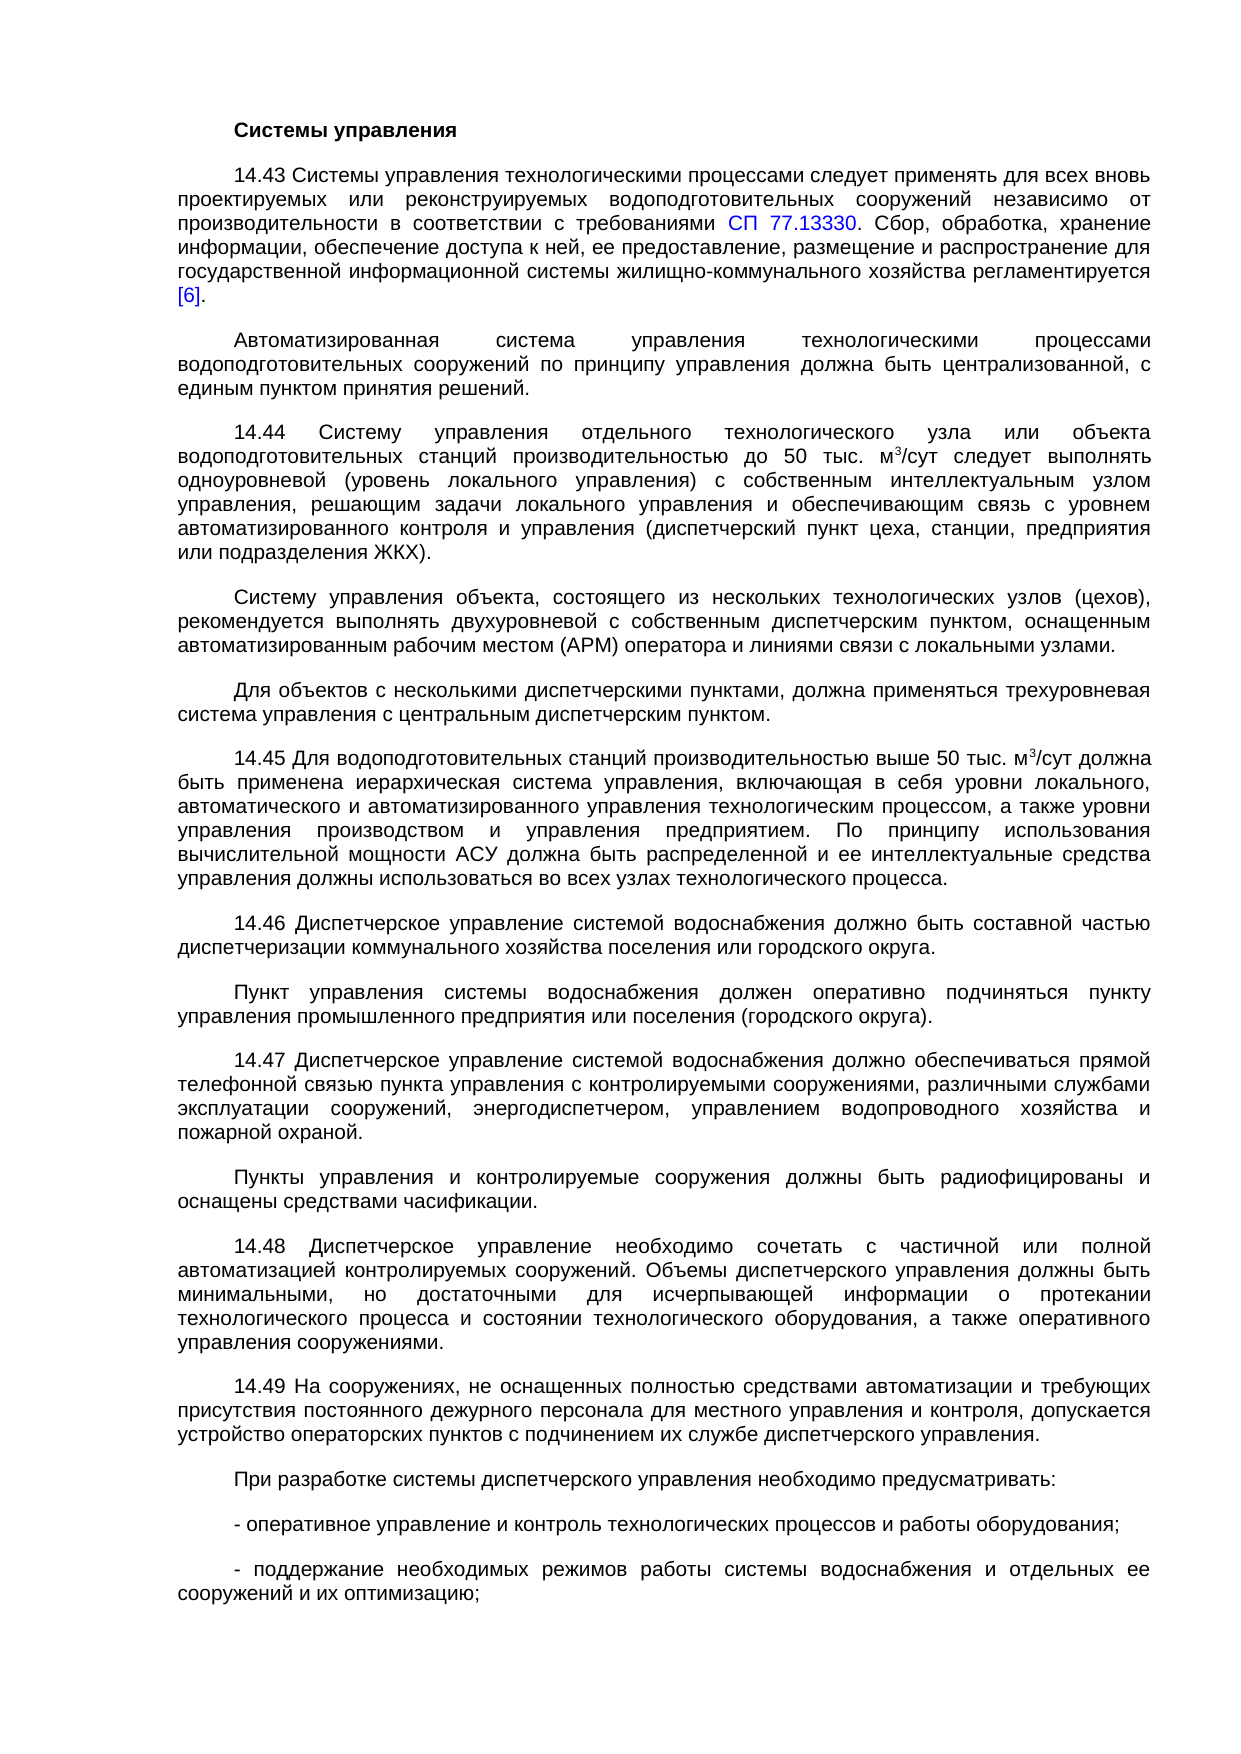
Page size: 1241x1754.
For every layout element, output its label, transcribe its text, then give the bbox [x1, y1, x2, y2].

text 14.44 Систему управления отдельного технологического узла или объекта водоподготовительных станций производительностью до 50 тыс. м3/сут следует выполнять одноуровневой (уровень локального управления) с собственным интеллектуальным узлом управления, решающим задачи локального управления и обеспечивающим связь с уровнем автоматизированного контроля и управления (диспетчерский пункт цеха, станции, предприятия или подразделения ЖКХ). [177, 420, 1152, 564]
text 14.47 Диспетчерское управление системой водоснабжения должно обеспечиваться прямой телефонной связью пункта управления с контролируемыми сооружениями, различными службами эксплуатации сооружений, энергодиспетчером, управлением водопроводного хозяйства и пожарной охраной. [177, 1048, 1152, 1144]
text Системы управления [177, 118, 1152, 142]
text Автоматизированная система управления технологическими процессами водоподготовительных сооружений по принципу управления должна быть централизованной, с единым пунктом принятия решений. [177, 327, 1152, 399]
text Систему управления объекта, состоящего из нескольких технологических узлов (цехов), рекомендуется выполнять двухуровневой с собственным диспетчерским пунктом, оснащенным автоматизированным рабочим местом (АРМ) оператора и линиями связи с локальными узлами. [177, 585, 1152, 657]
text 14.46 Диспетчерское управление системой водоснабжения должно быть составной частью диспетчеризации коммунального хозяйства поселения или городского округа. [177, 911, 1152, 959]
text - оперативное управление и контроль технологических процессов и работы оборудования; [177, 1512, 1152, 1536]
text 14.43 Системы управления технологическими процессами следует применять для всех вновь проектируемых или реконструируемых водоподготовительных сооружений независимо от производительности в соответствии с требованиями СП 77.13330. Сбор, обработка, хранение информации, обеспечение доступа к ней, ее предоставление, размещение и распространение для государственной информационной системы жилищно-коммунального хозяйства регламентируется [6]. [177, 163, 1152, 307]
text Пункт управления системы водоснабжения должен оперативно подчиняться пункту управления промышленного предприятия или поселения (городского округа). [177, 979, 1152, 1027]
text - поддержание необходимых режимов работы системы водоснабжения и отдельных ее сооружений и их оптимизацию; [177, 1557, 1152, 1604]
text 14.48 Диспетчерское управление необходимо сочетать с частичной или полной автоматизацией контролируемых сооружений. Объемы диспетчерского управления должны быть минимальными, но достаточными для исчерпывающей информации о протекании технологического процесса и состоянии технологического оборудования, а также оперативного управления сооружениями. [177, 1234, 1152, 1353]
text 14.49 На сооружениях, не оснащенных полностью средствами автоматизации и требующих присутствия постоянного дежурного персонала для местного управления и контроля, допускается устройство операторских пунктов с подчинением их службе диспетчерского управления. [177, 1374, 1152, 1446]
text При разработке системы диспетчерского управления необходимо предусматривать: [177, 1467, 1152, 1491]
text Для объектов с несколькими диспетчерскими пунктами, должна применяться трехуровневая система управления с центральным диспетчерским пунктом. [177, 677, 1152, 725]
text Пункты управления и контролируемые сооружения должны быть радиофицированы и оснащены средствами часификации. [177, 1165, 1152, 1213]
text 14.45 Для водоподготовительных станций производительностью выше 50 тыс. м3/сут должна быть применена иерархическая система управления, включающая в себя уровни локального, автоматического и автоматизированного управления технологическим процессом, а также уровни управления производством и управления предприятием. По принципу использования вычислительной мощности АСУ должна быть распределенной и ее интеллектуальные средства управления должны использоваться во всех узлах технологического процесса. [177, 746, 1152, 890]
